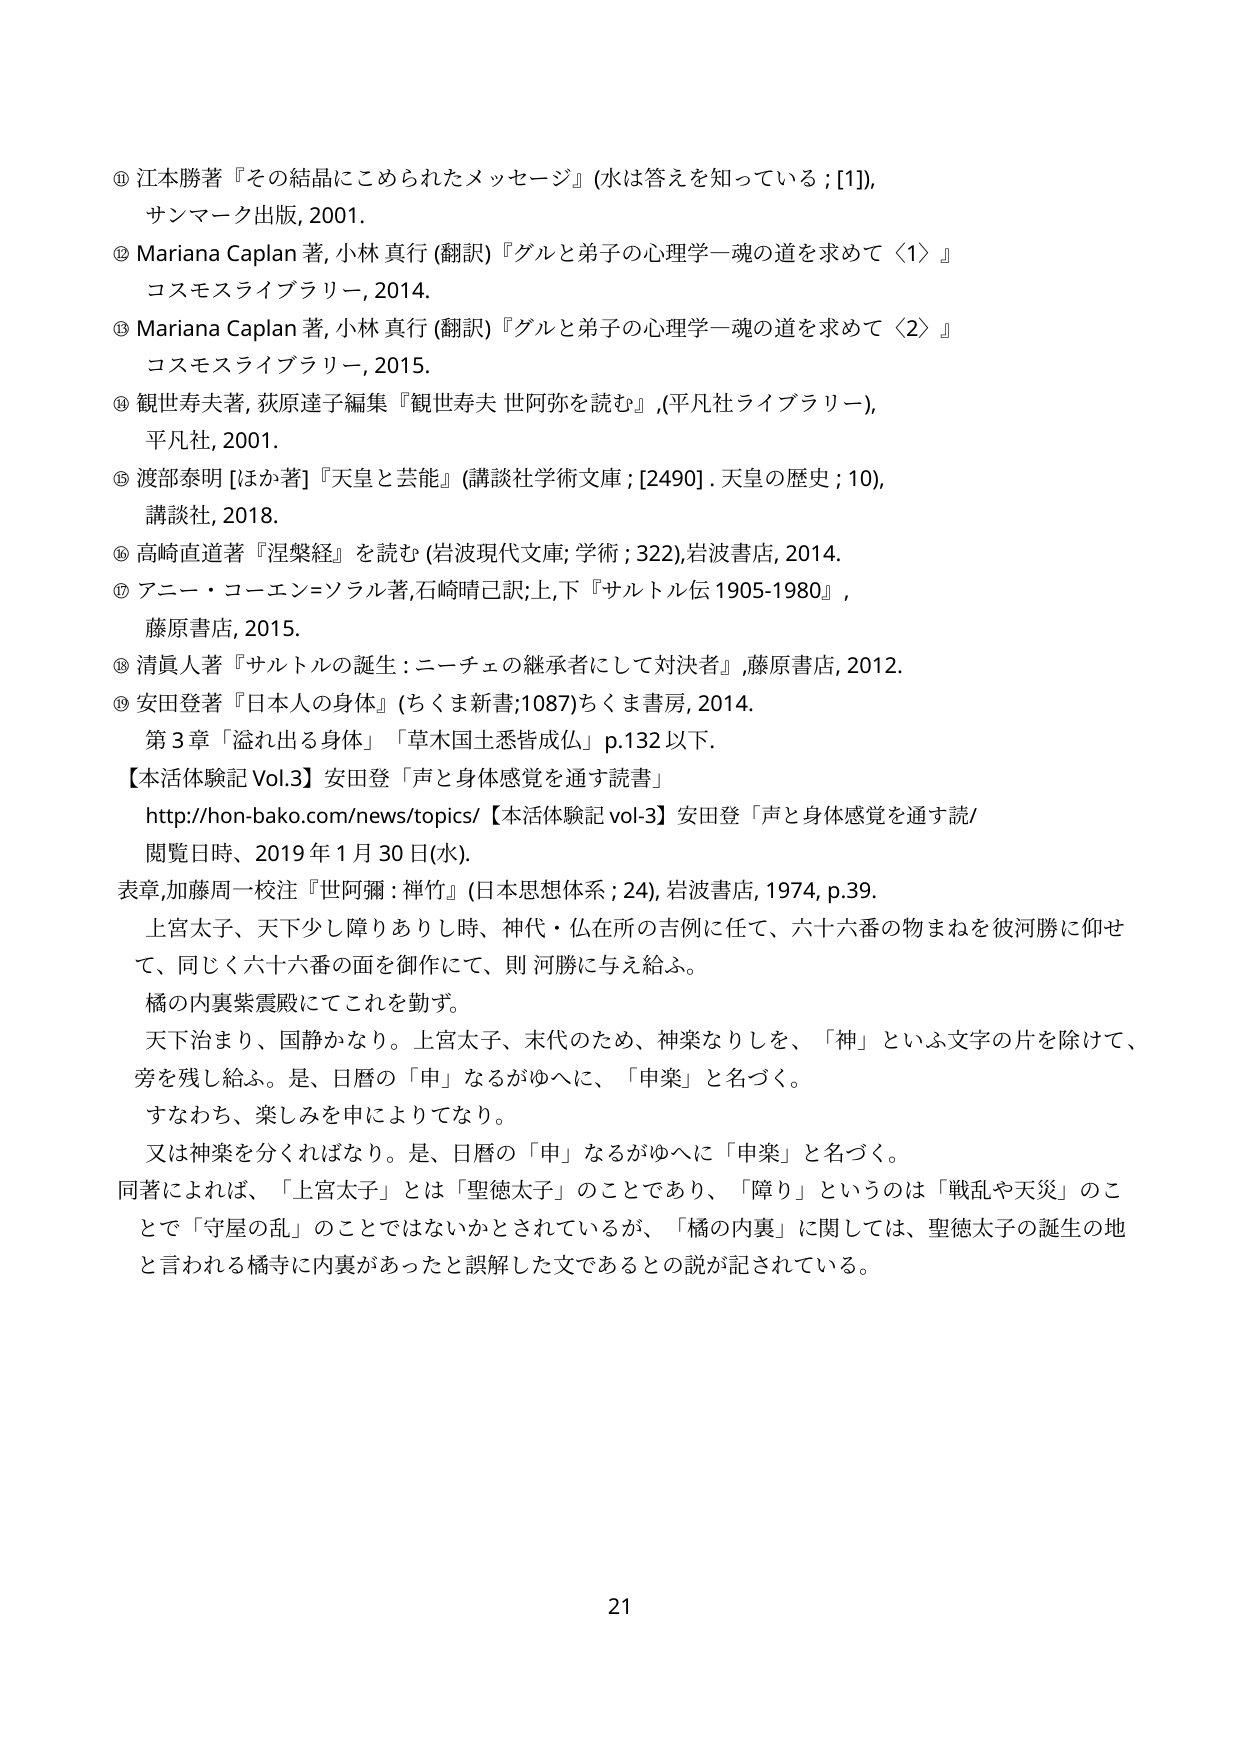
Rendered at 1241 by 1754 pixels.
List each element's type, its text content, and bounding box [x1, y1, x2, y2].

text 天下治まり、国静かなり。上宮太子、末代のため、神楽なりしを、「神」といふ文字の片を除けて、旁を残し給ふ。是、日暦の「申」なるがゆへに、「申楽」と名づく。 [134, 1021, 1128, 1096]
text 同著によれば、「上宮太子」とは「聖徳太子」のことであり、「障り」というのは「戦乱や天災」のことで「守屋の乱」のことではないかとされているが、「橘の内裏」に関しては、聖徳太子の誕生の地と言われる橘寺に内裏があったと誤解した文であるとの説が記されている。 [112, 1171, 1128, 1283]
text 閲覧日時、2019年1月30日(水). [145, 833, 1128, 871]
text ⑱ 清眞人著『サルトルの誕生 : ニーチェの継承者にして対決者』,藤原書店, 2012. [112, 646, 1128, 683]
text 表章,加藤周一校注『世阿彌 : 禅竹』(日本思想体系 ; 24), 岩波書店, 1974, p.39. [112, 871, 1128, 908]
text 又は神楽を分くればなり。是、日暦の「申」なるがゆへに「申楽」と名づく。 [112, 1133, 1128, 1171]
text 橘の内裏紫震殿にてこれを勤ず。 [112, 983, 1128, 1021]
text ⑯ 高崎直道著『涅槃経』を読む (岩波現代文庫; 学術 ; 322),岩波書店, 2014. [112, 533, 1128, 571]
text ⑫ Mariana Caplan著, 小林 真行 (翻訳)『グルと弟子の心理学―魂の道を求めて〈1〉』 [112, 233, 1128, 271]
text サンマーク出版, 2001. [112, 196, 1128, 233]
text 藤原書店, 2015. [112, 608, 1128, 646]
text ⑬ Mariana Caplan著, 小林 真行 (翻訳)『グルと弟子の心理学―魂の道を求めて〈2〉』 [112, 308, 1128, 346]
text ⑪ 江本勝著『その結晶にこめられたメッセージ』(水は答えを知っている ; [1]), [112, 158, 1128, 196]
text 第3章「溢れ出る身体」「草木国土悉皆成仏」p.132以下. [112, 721, 1128, 758]
text ⑮ 渡部泰明 [ほか著]『天皇と芸能』(講談社学術文庫 ; [2490] . 天皇の歴史 ; 10), [112, 458, 1128, 496]
text 講談社, 2018. [112, 496, 1128, 533]
text ⑰ アニー・コーエン=ソラル著,石崎晴己訳;上,下『サルトル伝1905-1980』, [112, 571, 1128, 608]
text http://hon-bako.com/news/topics/【本活体験記vol-3】安田登「声と身体感覚を通す読/ [145, 796, 1128, 833]
text 平凡社, 2001. [112, 421, 1128, 458]
text 上宮太子、天下少し障りありし時、神代・仏在所の吉例に任て、六十六番の物まねを彼河勝に仰せて、同じく六十六番の面を御作にて、則 河勝に与え給ふ。 [134, 908, 1128, 983]
text ⑭ 観世寿夫著, 荻原達子編集『観世寿夫 世阿弥を読む』,(平凡社ライブラリー), [112, 383, 1128, 421]
text 【本活体験記Vol.3】安田登「声と身体感覚を通す読書」 [112, 758, 1128, 796]
text コスモスライブラリー, 2014. [112, 271, 1128, 308]
text コスモスライブラリー, 2015. [112, 346, 1128, 383]
text ⑲ 安田登著『日本人の身体』(ちくま新書;1087)ちくま書房, 2014. [112, 683, 1128, 721]
text すなわち、楽しみを申によりてなり。 [112, 1096, 1128, 1133]
